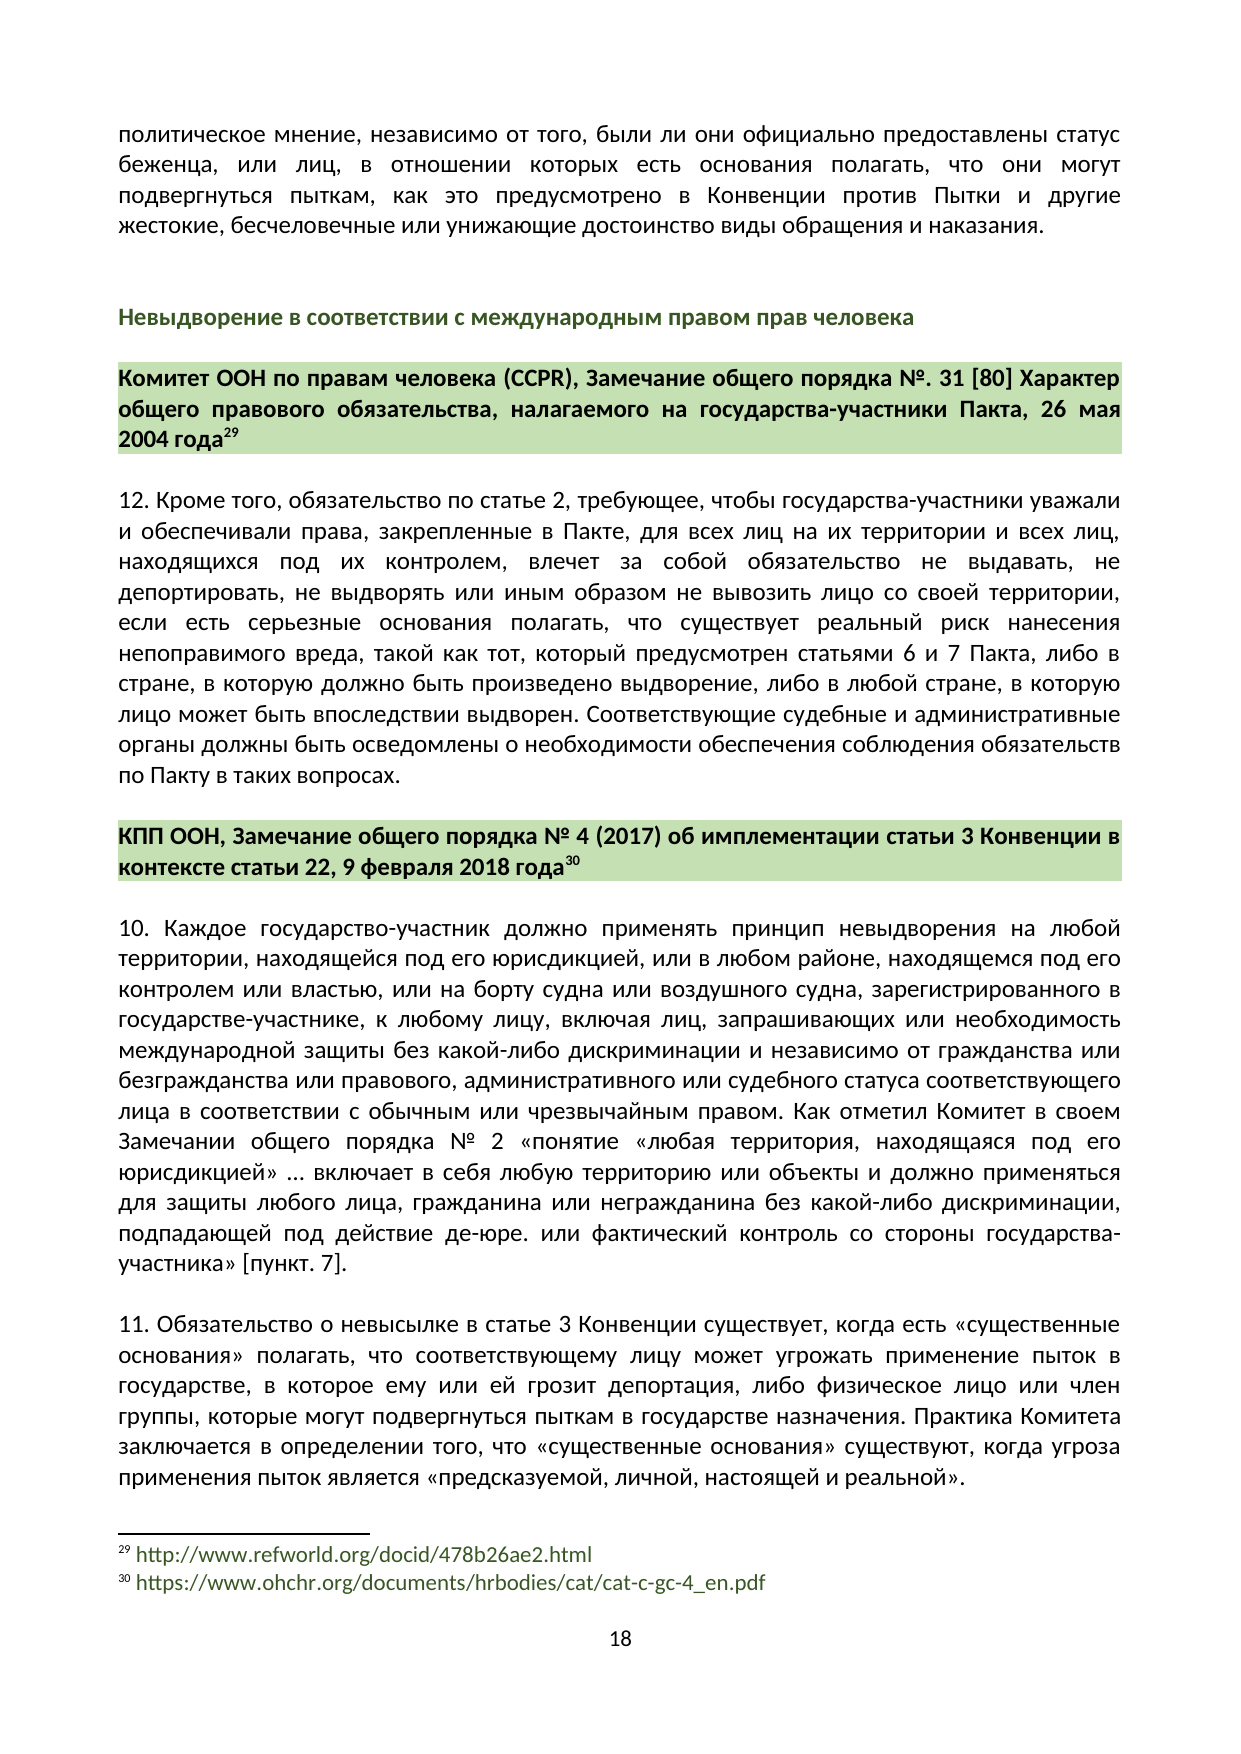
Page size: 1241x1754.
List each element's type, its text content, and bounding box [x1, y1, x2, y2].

text Невыдворение в соответствии с международным правом прав человека [118, 301, 1122, 332]
text 12. Кроме того, обязательство по статье 2, требующее, чтобы государства-участники уважали и обеспечивали права, закрепленные в Пакте, для всех лиц на их территории и всех лиц, находящихся под их контролем, влечет за собой обязательство не выдавать, не депортировать, не выдворять или иным образом не вывозить лицо со своей территории, если есть серьезные основания полагать, что существует реальный риск нанесения непоправимого вреда, такой как тот, который предусмотрен статьями 6 и 7 Пакта, либо в стране, в которую должно быть произведено выдворение, либо в любой стране, в которую лицо может быть впоследствии выдворен. Соответствующие судебные и административные органы должны быть осведомлены о необходимости обеспечения соблюдения обязательств по Пакту в таких вопросах. [118, 484, 1122, 789]
text 11. Обязательство о невысылке в статье 3 Конвенции существует, когда есть «существенные основания» полагать, что соответствующему лицу может угрожать применение пыток в государстве, в которое ему или ей грозит депортация, либо физическое лицо или член группы, которые могут подвергнуться пыткам в государстве назначения. Практика Комитета заключается в определении того, что «существенные основания» существуют, когда угроза применения пыток является «предсказуемой, личной, настоящей и реальной». [118, 1308, 1122, 1492]
text КПП ООН, Замечание общего порядка № 4 (2017) об имплементации статьи 3 Конвенции в контексте статьи 22, 9 февраля 2018 года [118, 820, 1122, 881]
text 10. Каждое государство-участник должно применять принцип невыдворения на любой территории, находящейся под его юрисдикцией, или в любом районе, находящемся под его контролем или властью, или на борту судна или воздушного судна, зарегистрированного в государстве-участнике, к любому лицу, включая лиц, запрашивающих или необходимость международной защиты без какой-либо дискриминации и независимо от гражданства или безгражданства или правового, административного или судебного статуса соответствующего лица в соответствии с обычным или чрезвычайным правом. Как отметил Комитет в своем Замечании общего порядка № 2 «понятие «любая территория, находящаяся под его юрисдикцией» … включает в себя любую территорию или объекты и должно применяться для защиты любого лица, гражданина или негражданина без какой-либо дискриминации, подпадающей под действие де-юре. или фактический контроль со стороны государства-участника» [пункт. 7]. [118, 912, 1122, 1278]
text Комитет ООН по правам человека (CCPR), Замечание общего порядка №. 31 [80] Характер общего правового обязательства, налагаемого на государства-участники Пакта, 26 мая 2004 года [118, 362, 1122, 454]
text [118, 118, 1122, 240]
